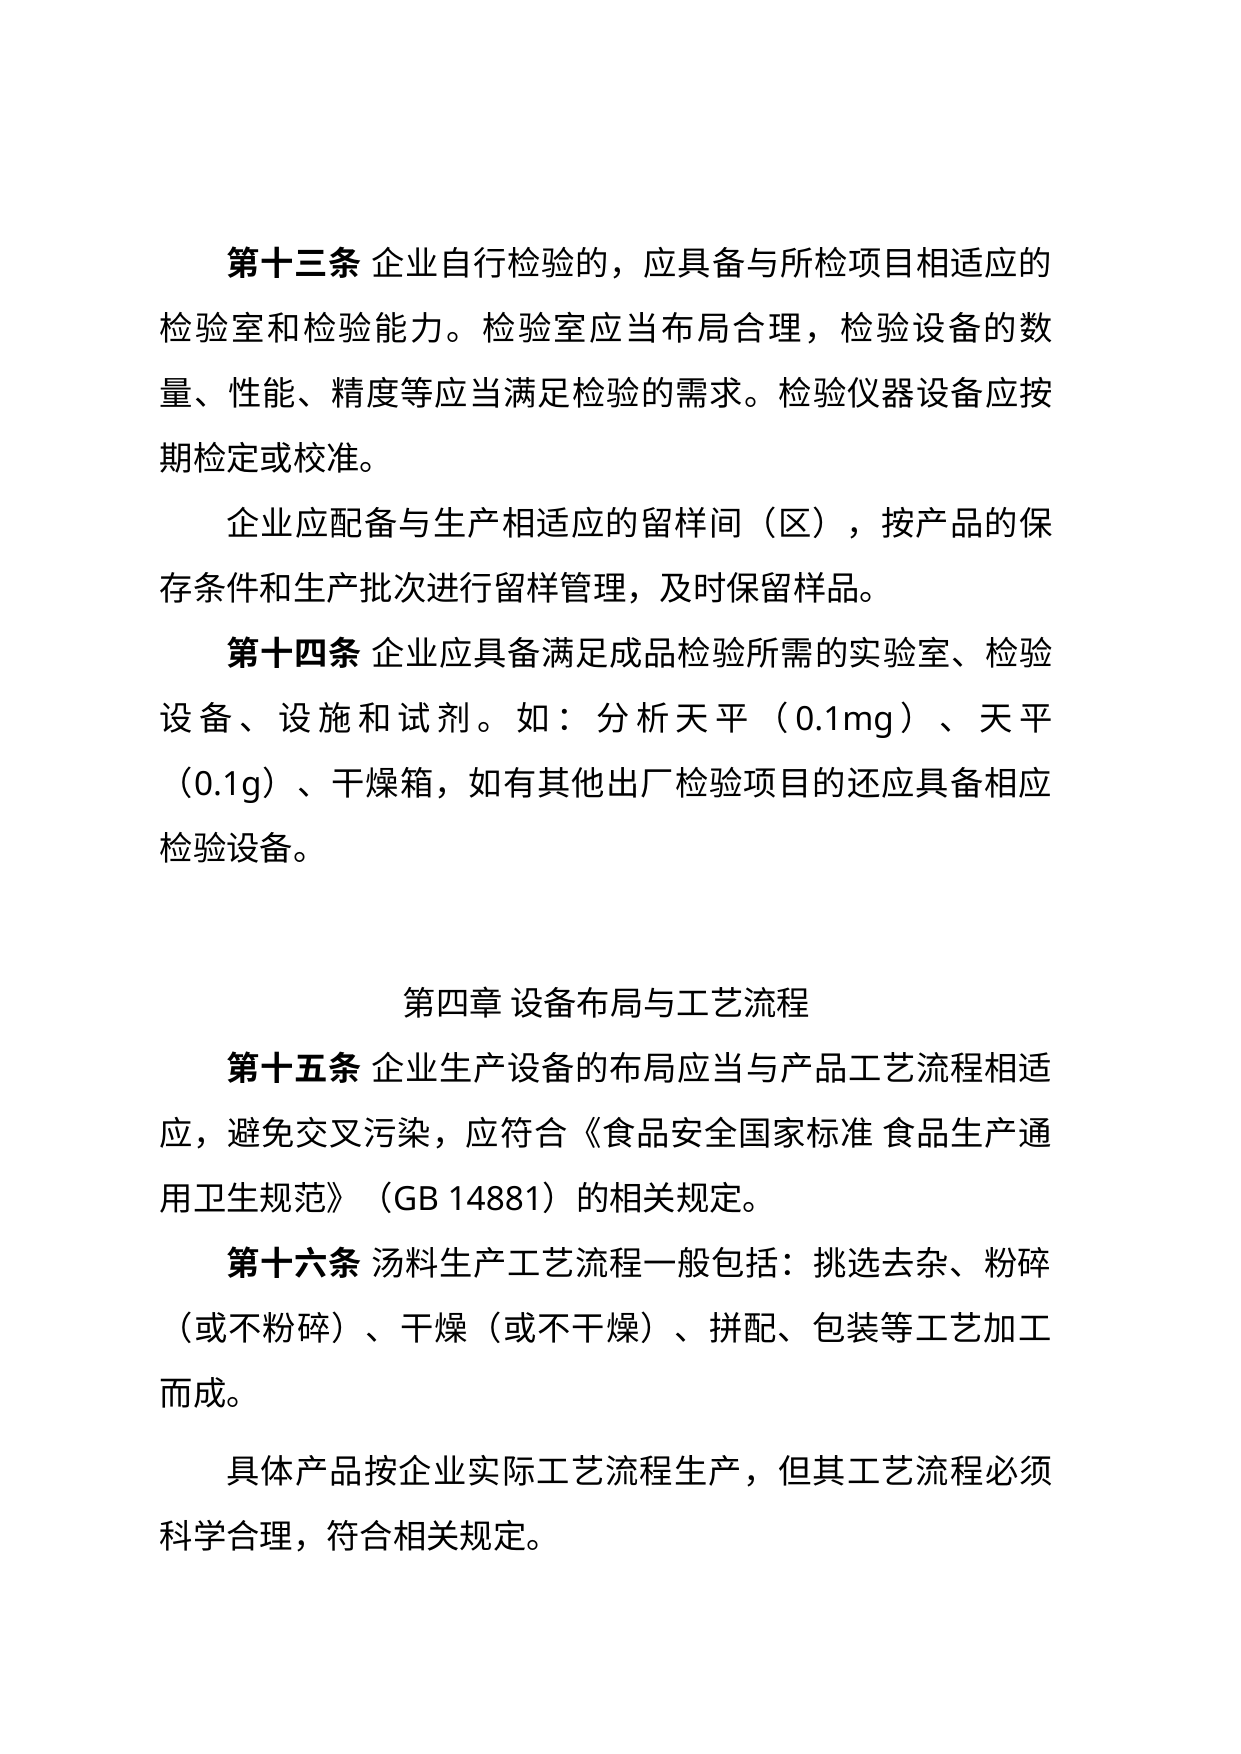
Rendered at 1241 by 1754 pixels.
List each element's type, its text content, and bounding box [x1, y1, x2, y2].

text 第十五条 企业生产设备的布局应当与产品工艺流程相适应，避免交叉污染，应符合《食品安全国家标准 食品生产通用卫生规范》（GB 14881）的相关规定。 [159, 1034, 1053, 1229]
text 具体产品按企业实际工艺流程生产，但其工艺流程必须科学合理，符合相关规定。 [159, 1436, 1053, 1566]
text 第十四条 企业应具备满足成品检验所需的实验室、检验设备、设施和试剂。如：分析天平（0.1mg）、天平（0.1g）、干燥箱，如有其他出厂检验项目的还应具备相应检验设备。 [159, 619, 1053, 879]
text 企业应配备与生产相适应的留样间（区），按产品的保存条件和生产批次进行留样管理，及时保留样品。 [159, 489, 1053, 619]
list 第四章 设备布局与工艺流程 [159, 969, 1053, 1034]
text 第十三条 企业自行检验的，应具备与所检项目相适应的检验室和检验能力。检验室应当布局合理，检验设备的数量、性能、精度等应当满足检验的需求。检验仪器设备应按期检定或校准。 [159, 229, 1053, 489]
text 第十六条 汤料生产工艺流程一般包括：挑选去杂、粉碎（或不粉碎）、干燥（或不干燥）、拼配、包装等工艺加工而成。 [159, 1229, 1053, 1424]
